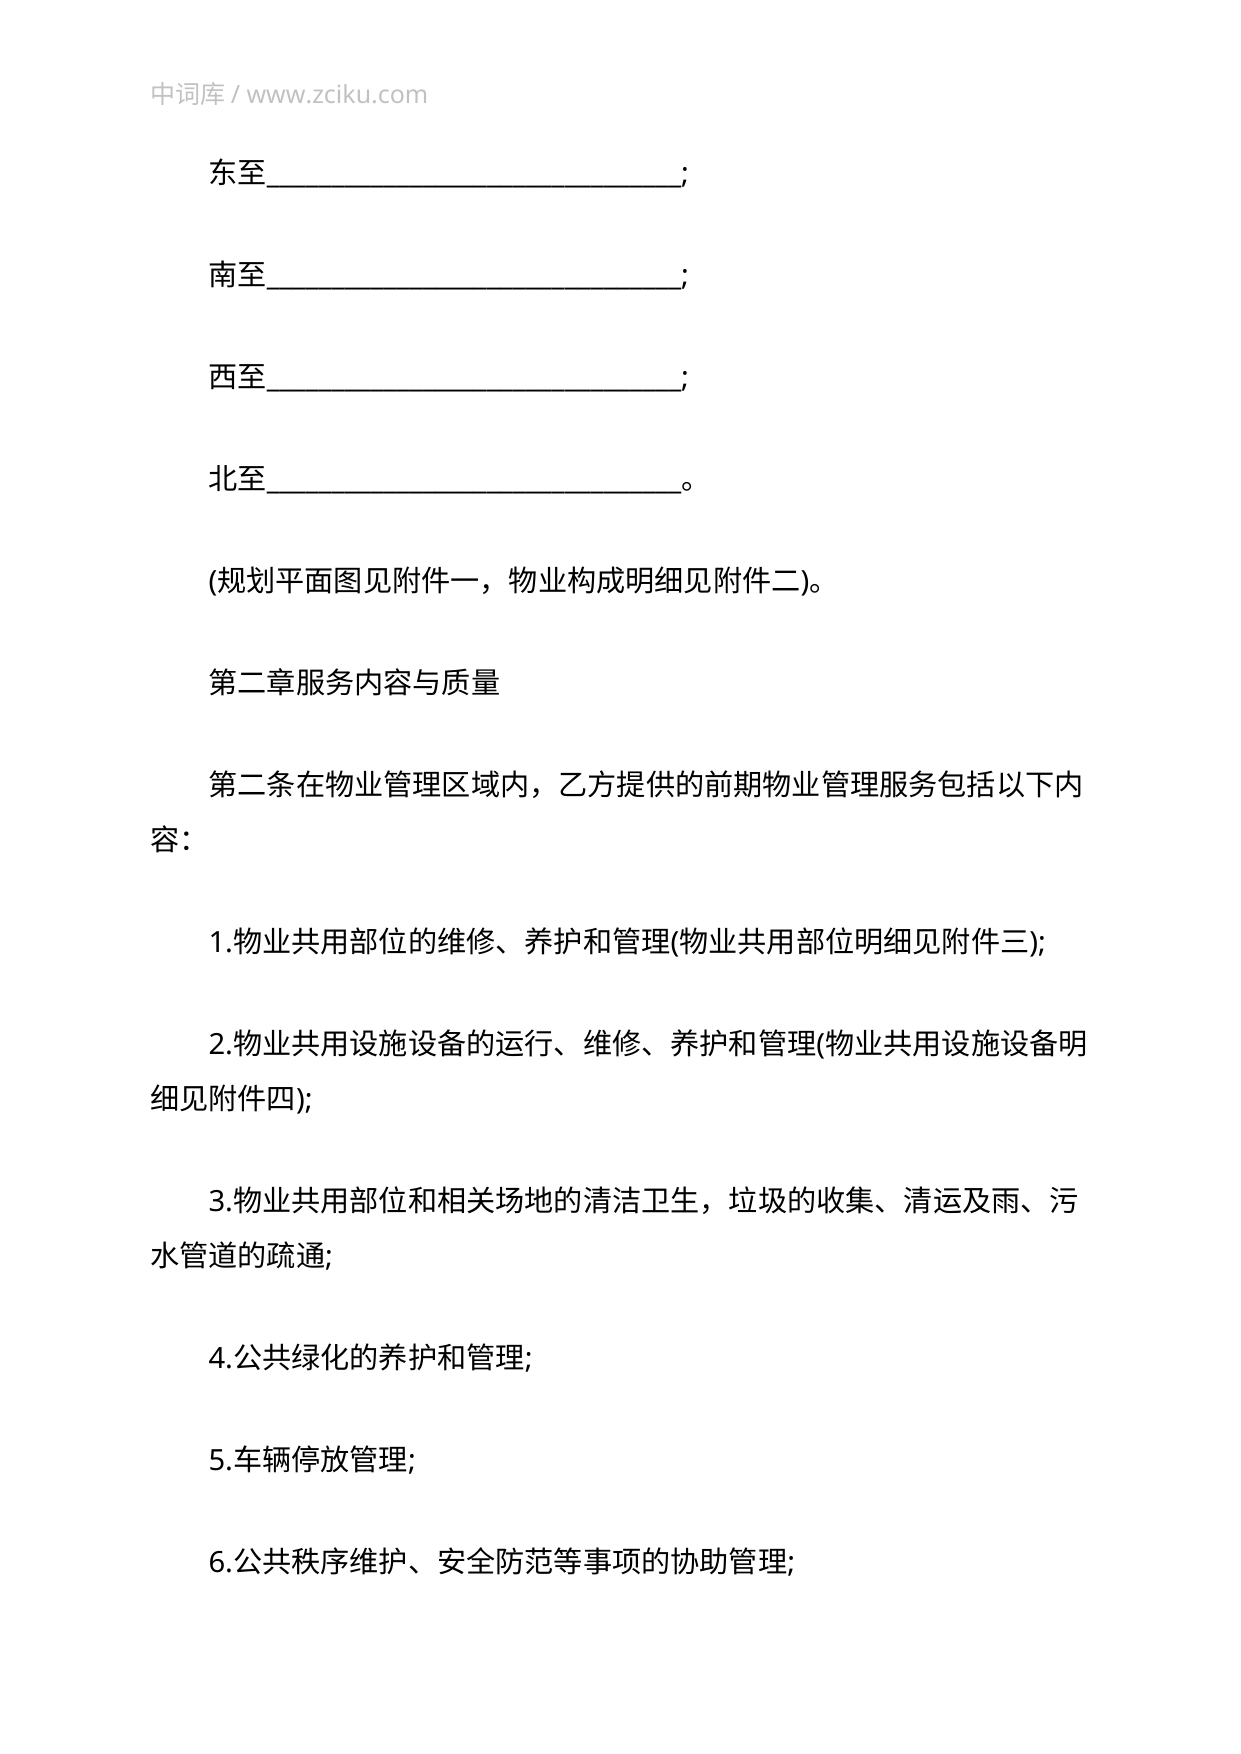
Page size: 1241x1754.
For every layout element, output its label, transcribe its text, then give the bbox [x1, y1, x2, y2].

text 西至________________________________; [150, 354, 1090, 396]
text 1.物业共用部位的维修、养护和管理(物业共用部位明细见附件三); [150, 918, 1090, 961]
text 4.公共绿化的养护和管理; [150, 1334, 1090, 1377]
text 6.公共秩序维护、安全防范等事项的协助管理; [150, 1538, 1090, 1581]
text 2.物业共用设施设备的运行、维修、养护和管理(物业共用设施设备明细见附件四); [150, 1020, 1090, 1118]
text 北至________________________________。 [150, 456, 1090, 498]
text 南至________________________________; [150, 252, 1090, 294]
text (规划平面图见附件一，物业构成明细见附件二)。 [150, 558, 1090, 600]
text 5.车辆停放管理; [150, 1436, 1090, 1479]
text 3.物业共用部位和相关场地的清洁卫生，垃圾的收集、清运及雨、污水管道的疏通; [150, 1177, 1090, 1275]
text 第二章服务内容与质量 [150, 660, 1090, 702]
text 东至________________________________; [150, 150, 1090, 192]
text 第二条在物业管理区域内，乙方提供的前期物业管理服务包括以下内容： [150, 762, 1090, 859]
